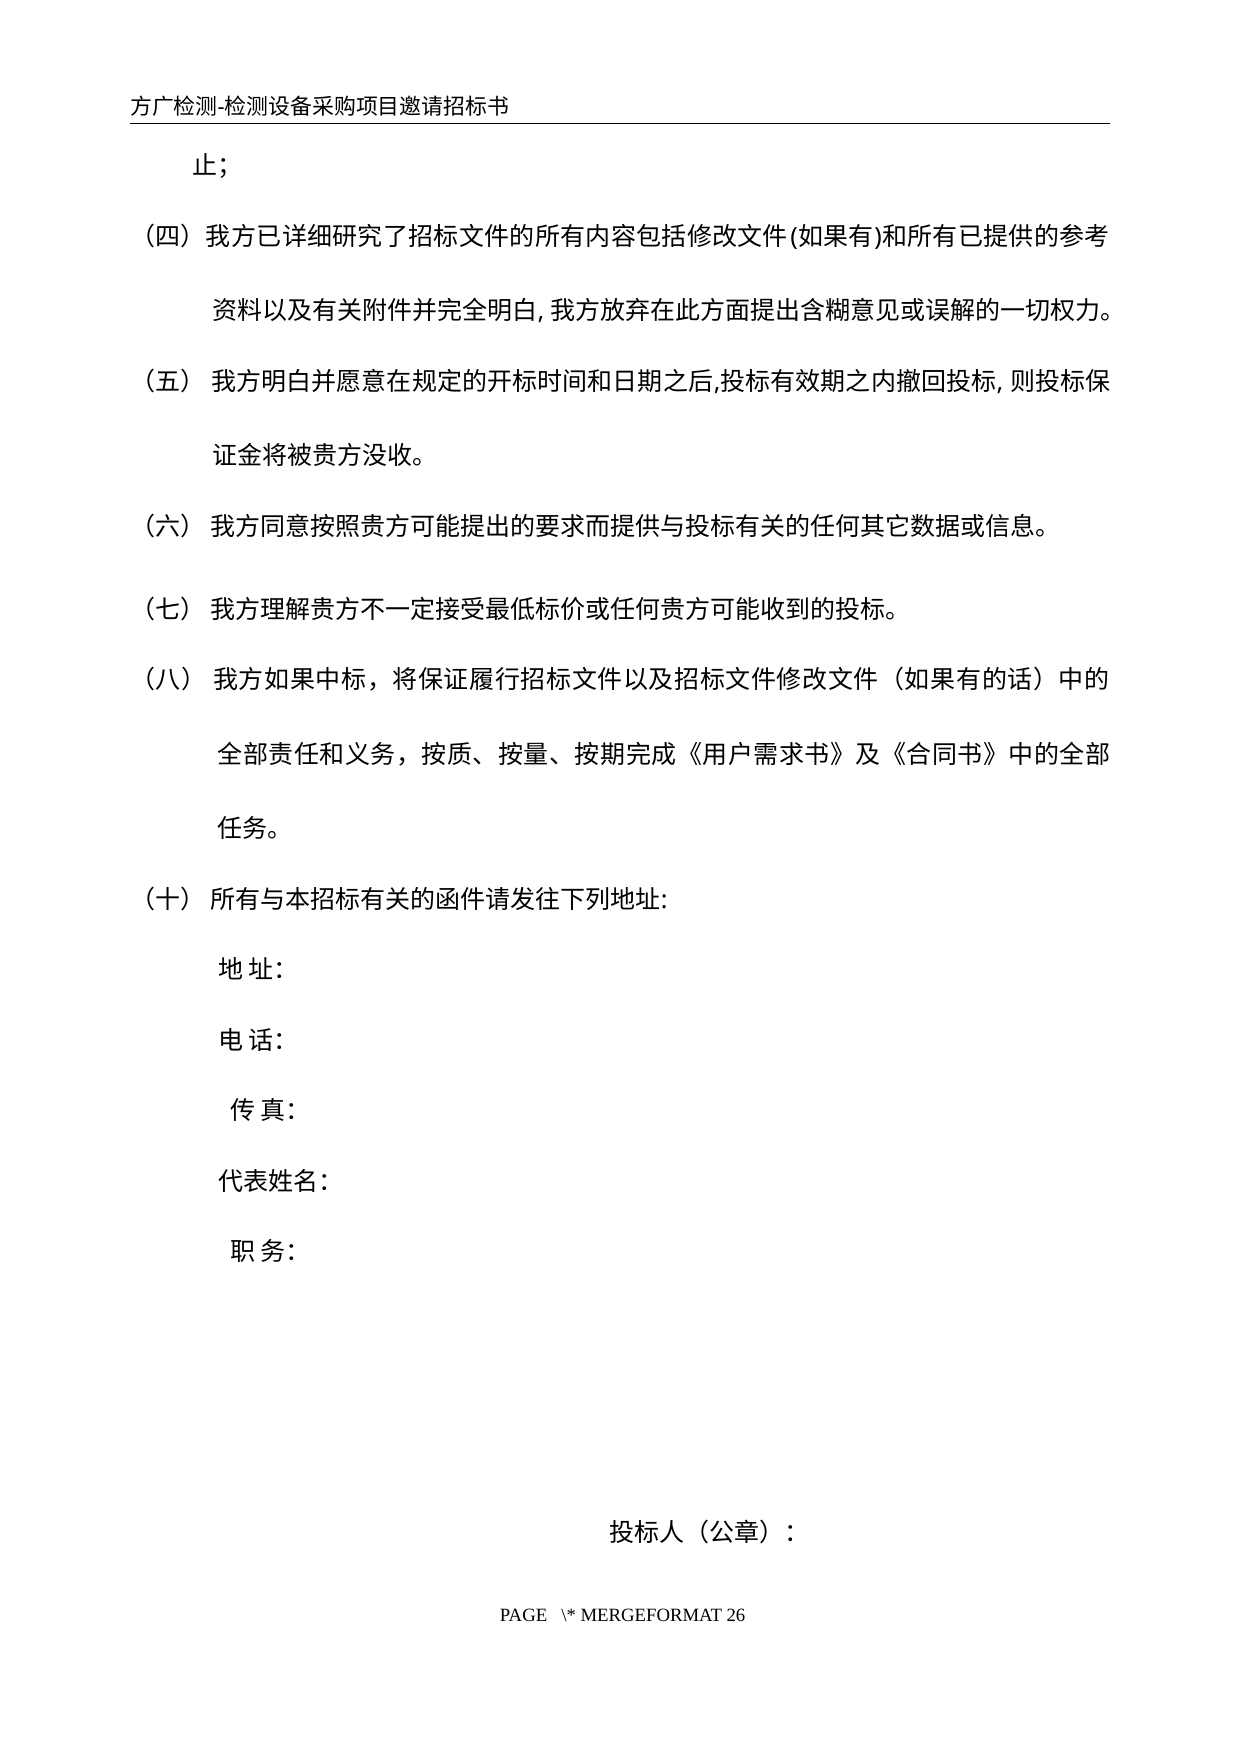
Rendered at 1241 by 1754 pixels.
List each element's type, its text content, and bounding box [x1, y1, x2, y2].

text （四）我方已详细研究了招标文件的所有内容包括修改文件(如果有)和所有已提供的参考资料以及有关附件并完全明白, 我方放弃在此方面提出含糊意见或误解的一切权力。 [130, 202, 1110, 341]
text 职 务： [205, 1217, 1110, 1282]
text （七） 我方理解贵方不一定接受最低标价或任何贵方可能收到的投标。 [130, 575, 1110, 640]
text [130, 131, 1110, 196]
text （六） 我方同意按照贵方可能提出的要求而提供与投标有关的任何其它数据或信息。 [130, 492, 1110, 557]
text （八） 我方如果中标，将保证履行招标文件以及招标文件修改文件（如果有的话）中的全部责任和义务，按质、按量、按期完成《用户需求书》及《合同书》中的全部任务。 [130, 645, 1110, 859]
text 电 话： [205, 1006, 1110, 1071]
text 投标人（公章）： [609, 1498, 1110, 1563]
text （十） 所有与本招标有关的函件请发往下列地址: [130, 865, 1110, 930]
text 代表姓名： [205, 1147, 1110, 1212]
text （五） 我方明白并愿意在规定的开标时间和日期之后,投标有效期之内撤回投标, 则投标保证金将被贵方没收。 [130, 347, 1110, 486]
text 地 址： [205, 935, 1110, 1000]
text 传 真： [205, 1076, 1110, 1141]
